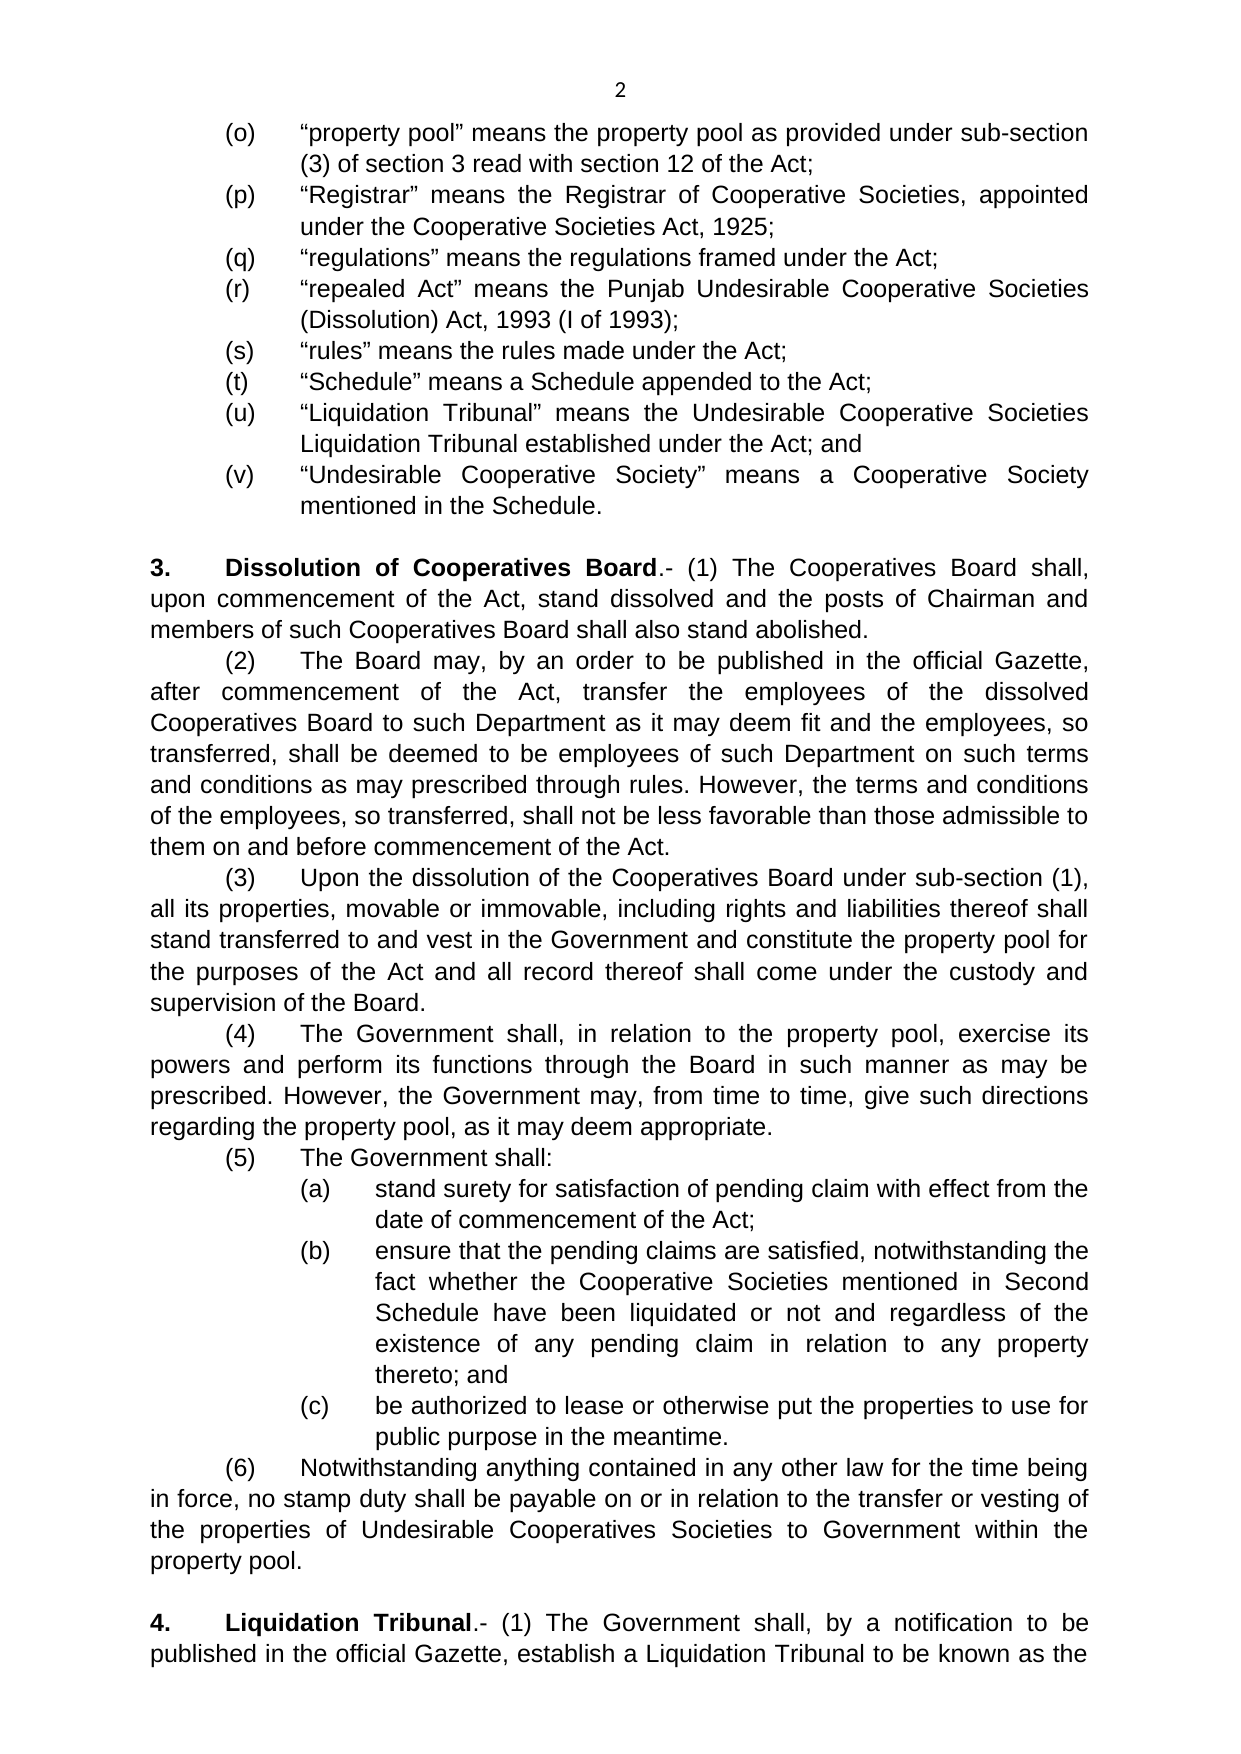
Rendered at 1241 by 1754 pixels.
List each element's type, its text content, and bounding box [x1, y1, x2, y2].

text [150, 1608, 1090, 1668]
text (a) stand surety for satisfaction of pending claim with effect from the date of commencement of the Act; [300, 1174, 1090, 1233]
text (4) The Government shall, in relation to the property pool, exercise its powers and perform its functions through the Board in such manner as may be prescribed. However, the Government may, from time to time, give such directions regarding the property pool, as it may deem appropriate. [150, 1018, 1090, 1140]
list “rules” means the rules made under the Act; [225, 336, 1090, 364]
list “Schedule” means a Schedule appended to the Act; [225, 367, 1090, 395]
text (2) The Board may, by an order to be published in the official Gazette, after commencement of the Act, transfer the employees of the dissolved Cooperatives Board to such Department as it may deem fit and the employees, so transferred, shall be deemed to be employees of such Department on such terms and conditions as may prescribed through rules. However, the terms and conditions of the employees, so transferred, shall not be less favorable than those admissible to them on and before commencement of the Act. [150, 646, 1090, 861]
text (b) ensure that the pending claims are satisfied, notwithstanding the fact whether the Cooperative Societies mentioned in Second Schedule have been liquidated or not and regardless of the existence of any pending claim in relation to any property thereto; and [300, 1236, 1090, 1389]
text (c) be authorized to lease or otherwise put the properties to use for public purpose in the meantime. [300, 1391, 1090, 1451]
list “Liquidation Tribunal” means the Undesirable Cooperative Societies Liquidation Tribunal established under the Act; and [225, 398, 1090, 457]
list “regulations” means the regulations framed under the Act; [225, 242, 1090, 271]
list “Registrar” means the Registrar of Cooperative Societies, appointed under the Cooperative Societies Act, 1925; [225, 180, 1090, 240]
text (5) The Government shall: [150, 1143, 1090, 1171]
text (3) Upon the dissolution of the Cooperatives Board under sub-section (1), all its properties, movable or immovable, including rights and liabilities thereof shall stand transferred to and vest in the Government and constitute the property pool for the purposes of the Act and all record thereof shall come under the custody and supervision of the Board. [150, 863, 1090, 1016]
list “property pool” means the property pool as provided under sub-section (3) of section 3 read with section 12 of the Act; [225, 118, 1090, 178]
list “repealed Act” means the Punjab Undesirable Cooperative Societies (Dissolution) Act, 1993 (I of 1993); [225, 273, 1090, 333]
list “Undesirable Cooperative Society” means a Cooperative Society mentioned in the Schedule. [225, 460, 1090, 519]
text (6) Notwithstanding anything contained in any other law for the time being in force, no stamp duty shall be payable on or in relation to the transfer or vesting of the properties of Undesirable Cooperatives Societies to Government within the property pool. [150, 1453, 1090, 1575]
text 3. Dissolution of Cooperatives Board.- (1) The Cooperatives Board shall, upon commencement of the Act, stand dissolved and the posts of Chairman and members of such Cooperatives Board shall also stand abolished. [150, 553, 1090, 644]
